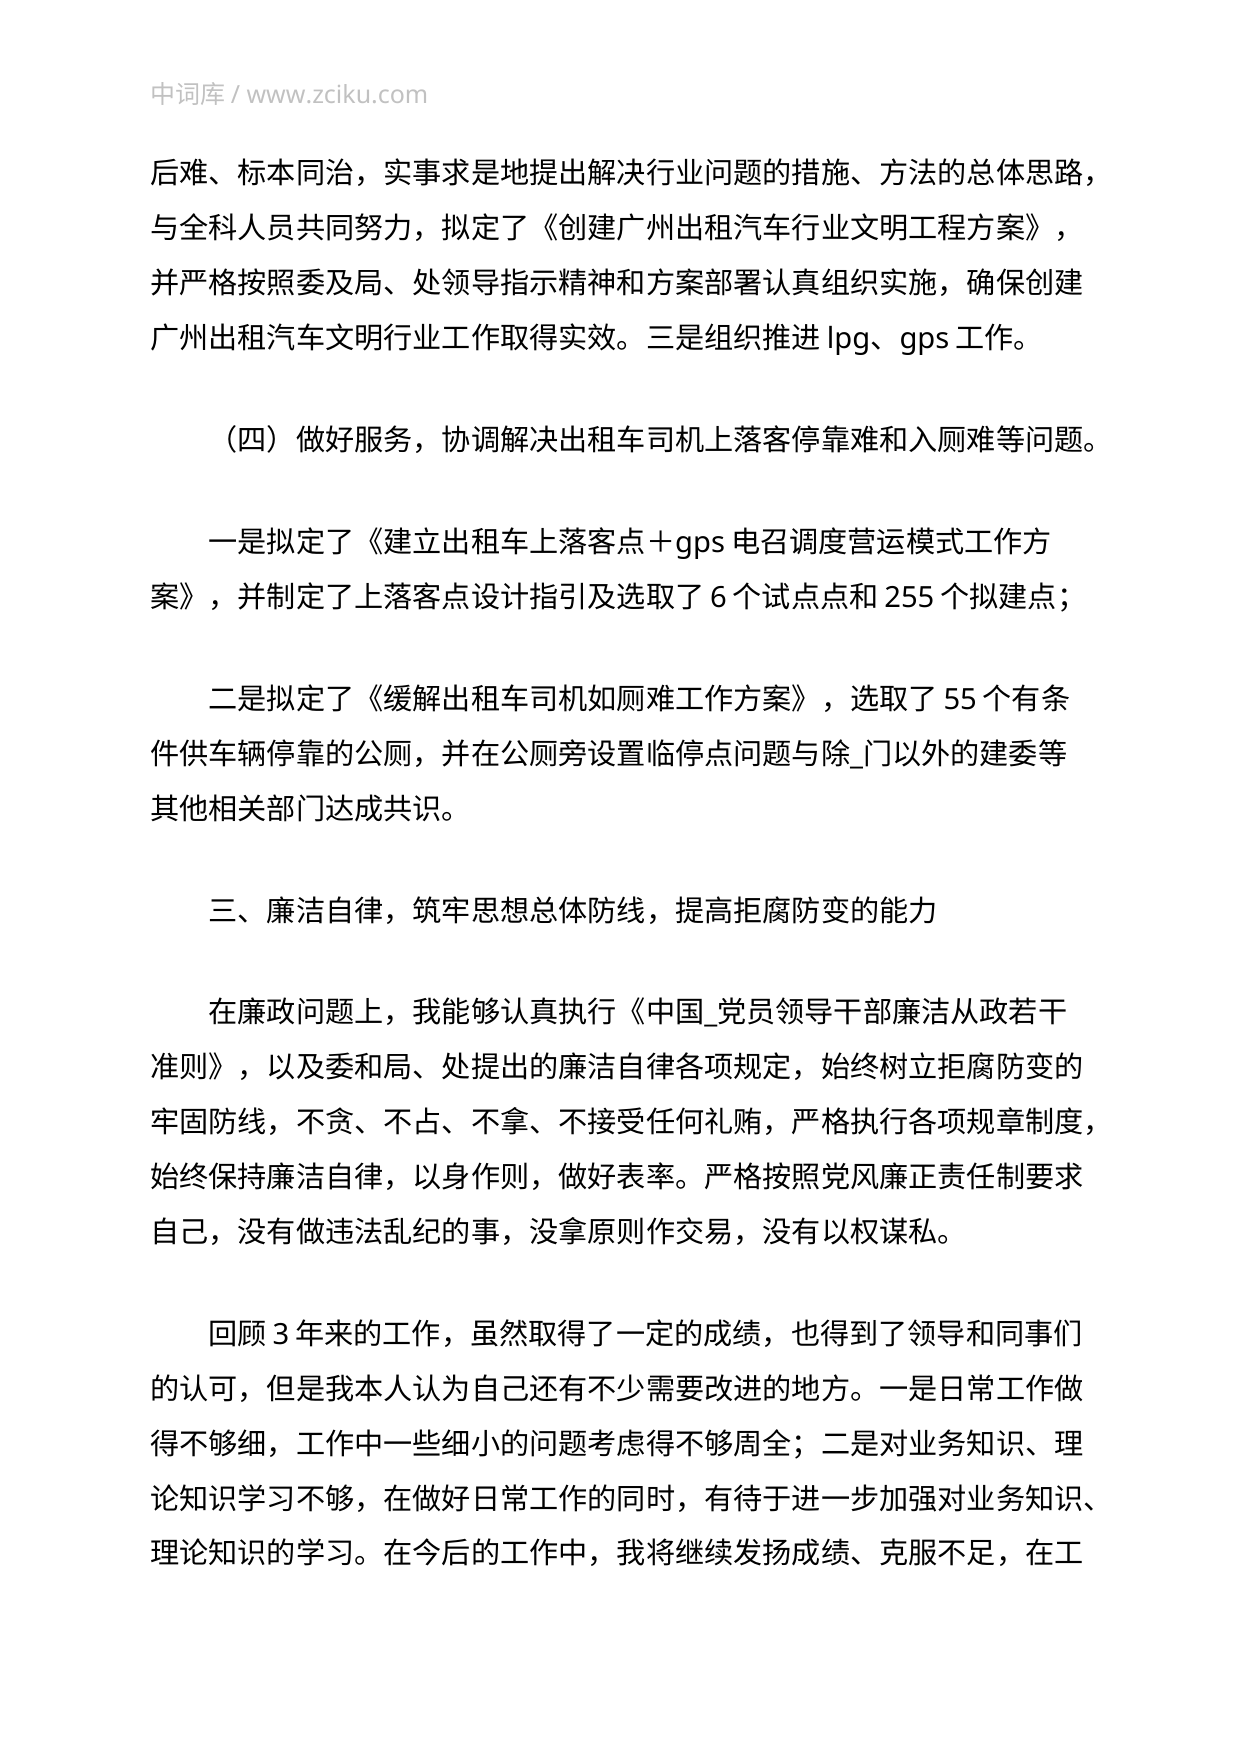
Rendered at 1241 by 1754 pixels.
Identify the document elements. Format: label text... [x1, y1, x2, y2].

text 一是拟定了《建立出租车上落客点＋gps电召调度营运模式工作方案》，并制定了上落客点设计指引及选取了6个试点点和255个拟建点； [150, 518, 1090, 616]
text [150, 150, 1090, 357]
text 在廉政问题上，我能够认真执行《中国_党员领导干部廉洁从政若干准则》，以及委和局、处提出的廉洁自律各项规定，始终树立拒腐防变的牢固防线，不贪、不占、不拿、不接受任何礼贿，严格执行各项规章制度，始终保持廉洁自律，以身作则，做好表率。严格按照党风廉正责任制要求自己，没有做违法乱纪的事，没拿原则作交易，没有以权谋私。 [150, 989, 1090, 1251]
text 二是拟定了《缓解出租车司机如厕难工作方案》，选取了55个有条件供车辆停靠的公厕，并在公厕旁设置临停点问题与除_门以外的建委等其他相关部门达成共识。 [150, 675, 1090, 828]
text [150, 1310, 1090, 1572]
text 三、廉洁自律，筑牢思想总体防线，提高拒腐防变的能力 [150, 887, 1090, 929]
text （四）做好服务，协调解决出租车司机上落客停靠难和入厕难等问题。 [150, 417, 1090, 459]
